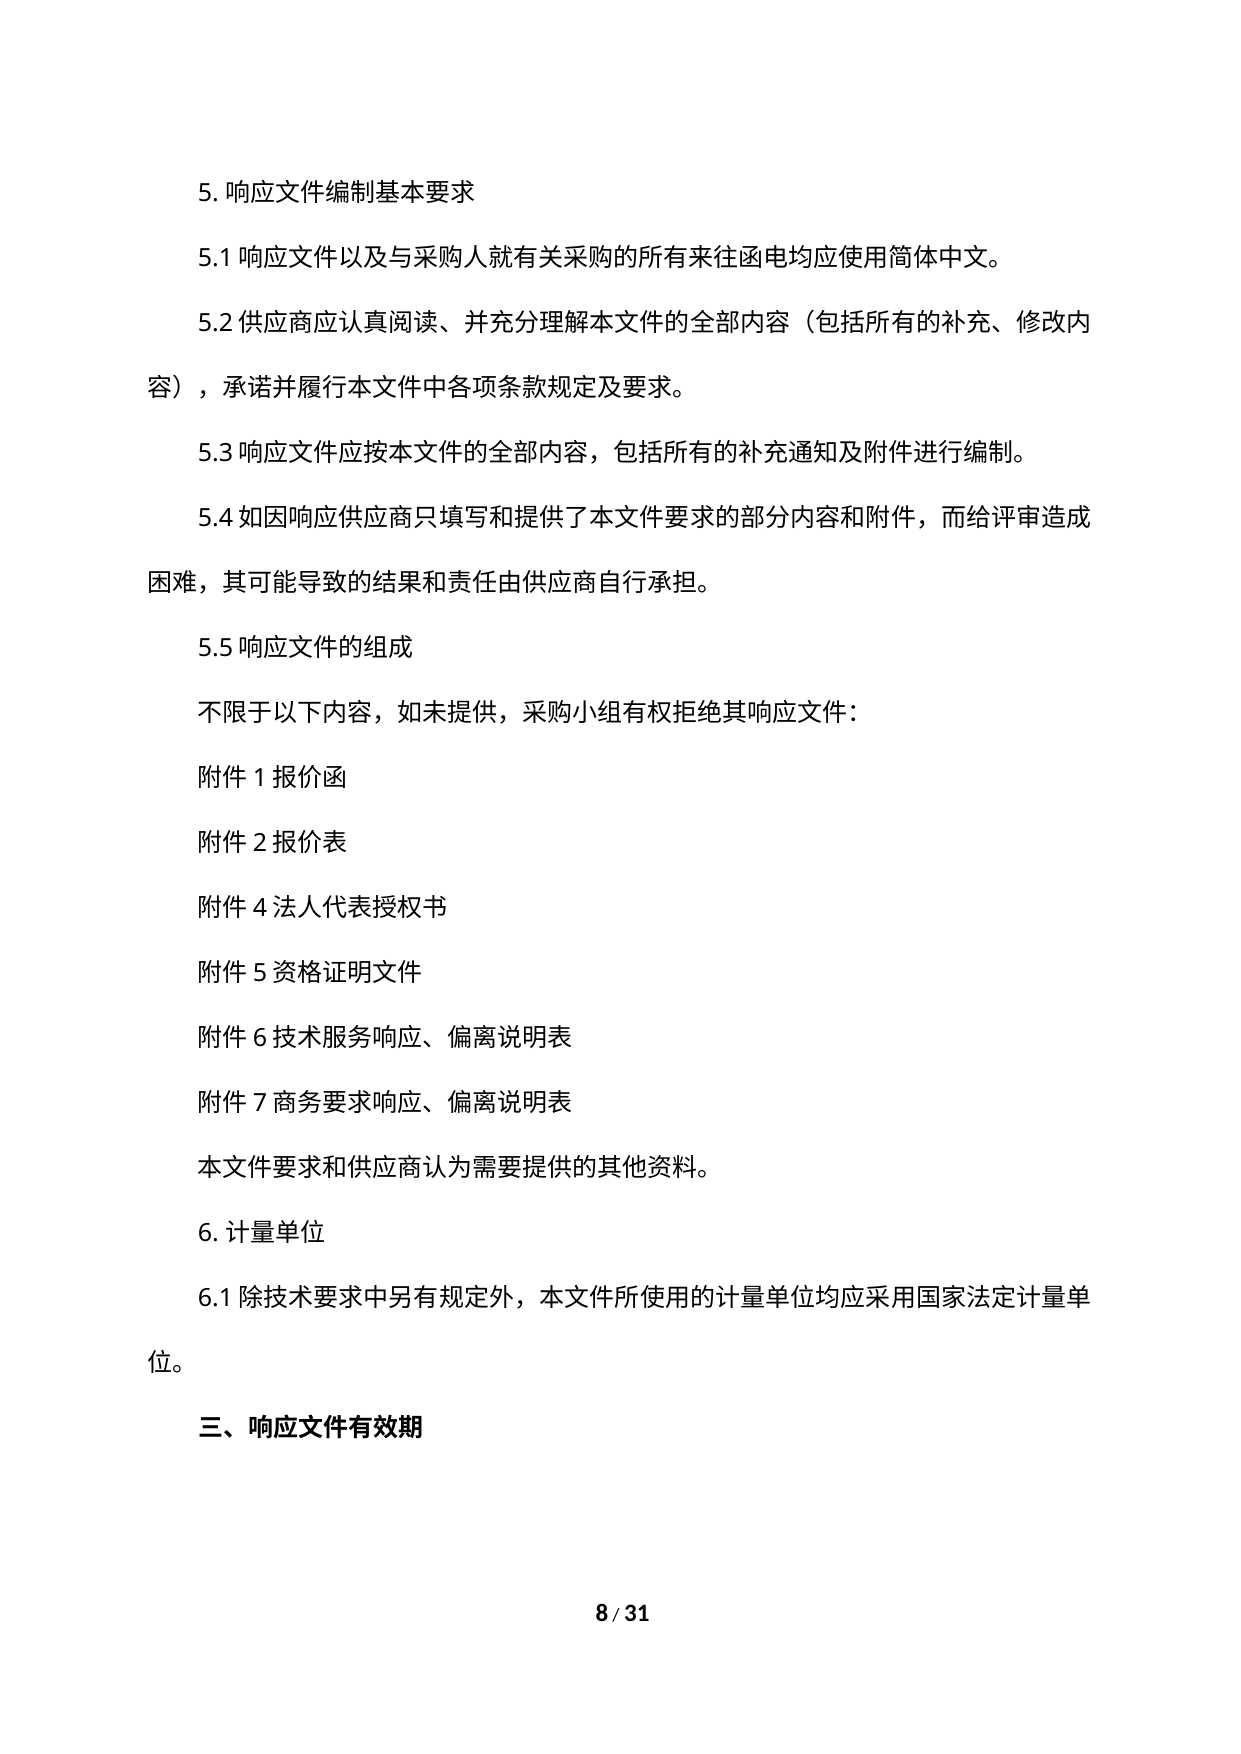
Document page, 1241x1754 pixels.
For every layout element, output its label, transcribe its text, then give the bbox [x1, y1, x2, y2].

text 6.1除技术要求中另有规定外，本文件所使用的计量单位均应采用国家法定计量单位。 [148, 1263, 1092, 1393]
text 附件5资格证明文件 [148, 938, 1092, 1003]
text 本文件要求和供应商认为需要提供的其他资料。 [148, 1133, 1092, 1198]
text 5.4如因响应供应商只填写和提供了本文件要求的部分内容和附件，而给评审造成困难，其可能导致的结果和责任由供应商自行承担。 [148, 483, 1092, 613]
text 5. 响应文件编制基本要求 [148, 158, 1092, 223]
text 5.1响应文件以及与采购人就有关采购的所有来往函电均应使用简体中文。 [148, 223, 1092, 288]
text 附件4法人代表授权书 [148, 873, 1092, 938]
text 5.3响应文件应按本文件的全部内容，包括所有的补充通知及附件进行编制。 [148, 418, 1092, 483]
text 5.5响应文件的组成 [148, 613, 1092, 678]
text 5.2供应商应认真阅读、并充分理解本文件的全部内容（包括所有的补充、修改内容），承诺并履行本文件中各项条款规定及要求。 [148, 288, 1092, 418]
text 附件6技术服务响应、偏离说明表 [148, 1003, 1092, 1068]
text 附件2报价表 [148, 808, 1092, 873]
text 不限于以下内容，如未提供，采购小组有权拒绝其响应文件： [148, 678, 1092, 743]
text 6. 计量单位 [148, 1198, 1092, 1263]
text 附件7商务要求响应、偏离说明表 [148, 1068, 1092, 1133]
text 附件1报价函 [148, 743, 1092, 808]
text 三、响应文件有效期 [148, 1393, 1092, 1458]
